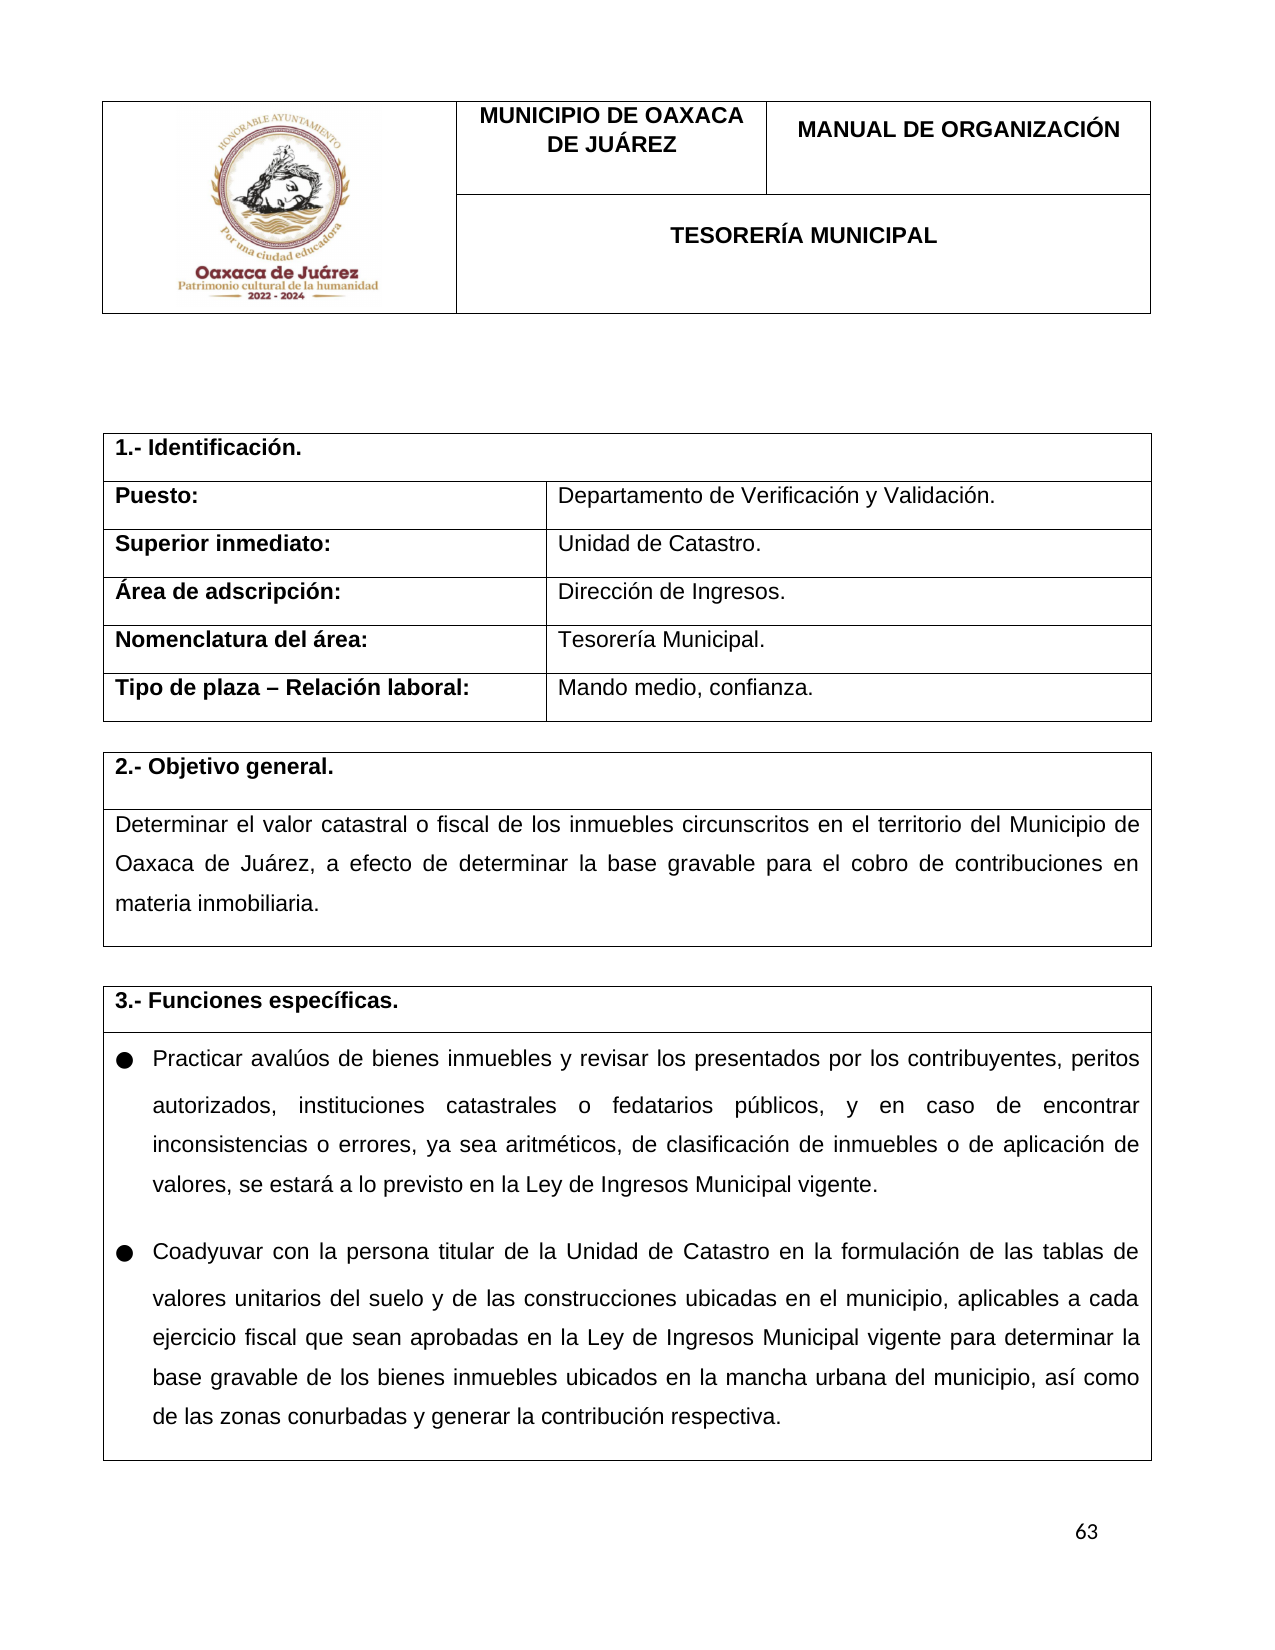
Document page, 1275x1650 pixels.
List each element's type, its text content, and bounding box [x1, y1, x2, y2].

table_header 3.- Funciones específicas. [104, 987, 1151, 1032]
table_header 1.- Identificación. [104, 434, 1151, 481]
table_header 2.- Objetivo general. [104, 753, 1151, 809]
table_cell Tesorería Municipal. [547, 626, 1151, 673]
table_cell Determinar el valor catastral o fiscal de los inmuebles circunscritos en el territorio del Municipio de Oaxaca de Juárez, a efecto de determinar la base gravable para el cobro de contribuciones en materia inmobiliaria. [104, 810, 1151, 946]
table_cell Puesto: [104, 482, 546, 529]
table_cell Superior inmediato: [104, 530, 546, 577]
table_cell Departamento de Verificación y Validación. [547, 482, 1151, 529]
table_cell Área de adscripción: [104, 578, 546, 625]
table_cell Dirección de Ingresos. [547, 578, 1151, 625]
picture [175, 104, 382, 307]
table_cell Unidad de Catastro. [547, 530, 1151, 577]
table_cell Tipo de plaza – Relación laboral: [104, 674, 546, 721]
picture [0, 1517, 1275, 1588]
table_cell Mando medio, confianza. [547, 674, 1151, 721]
table_cell Nomenclatura del área: [104, 626, 546, 673]
